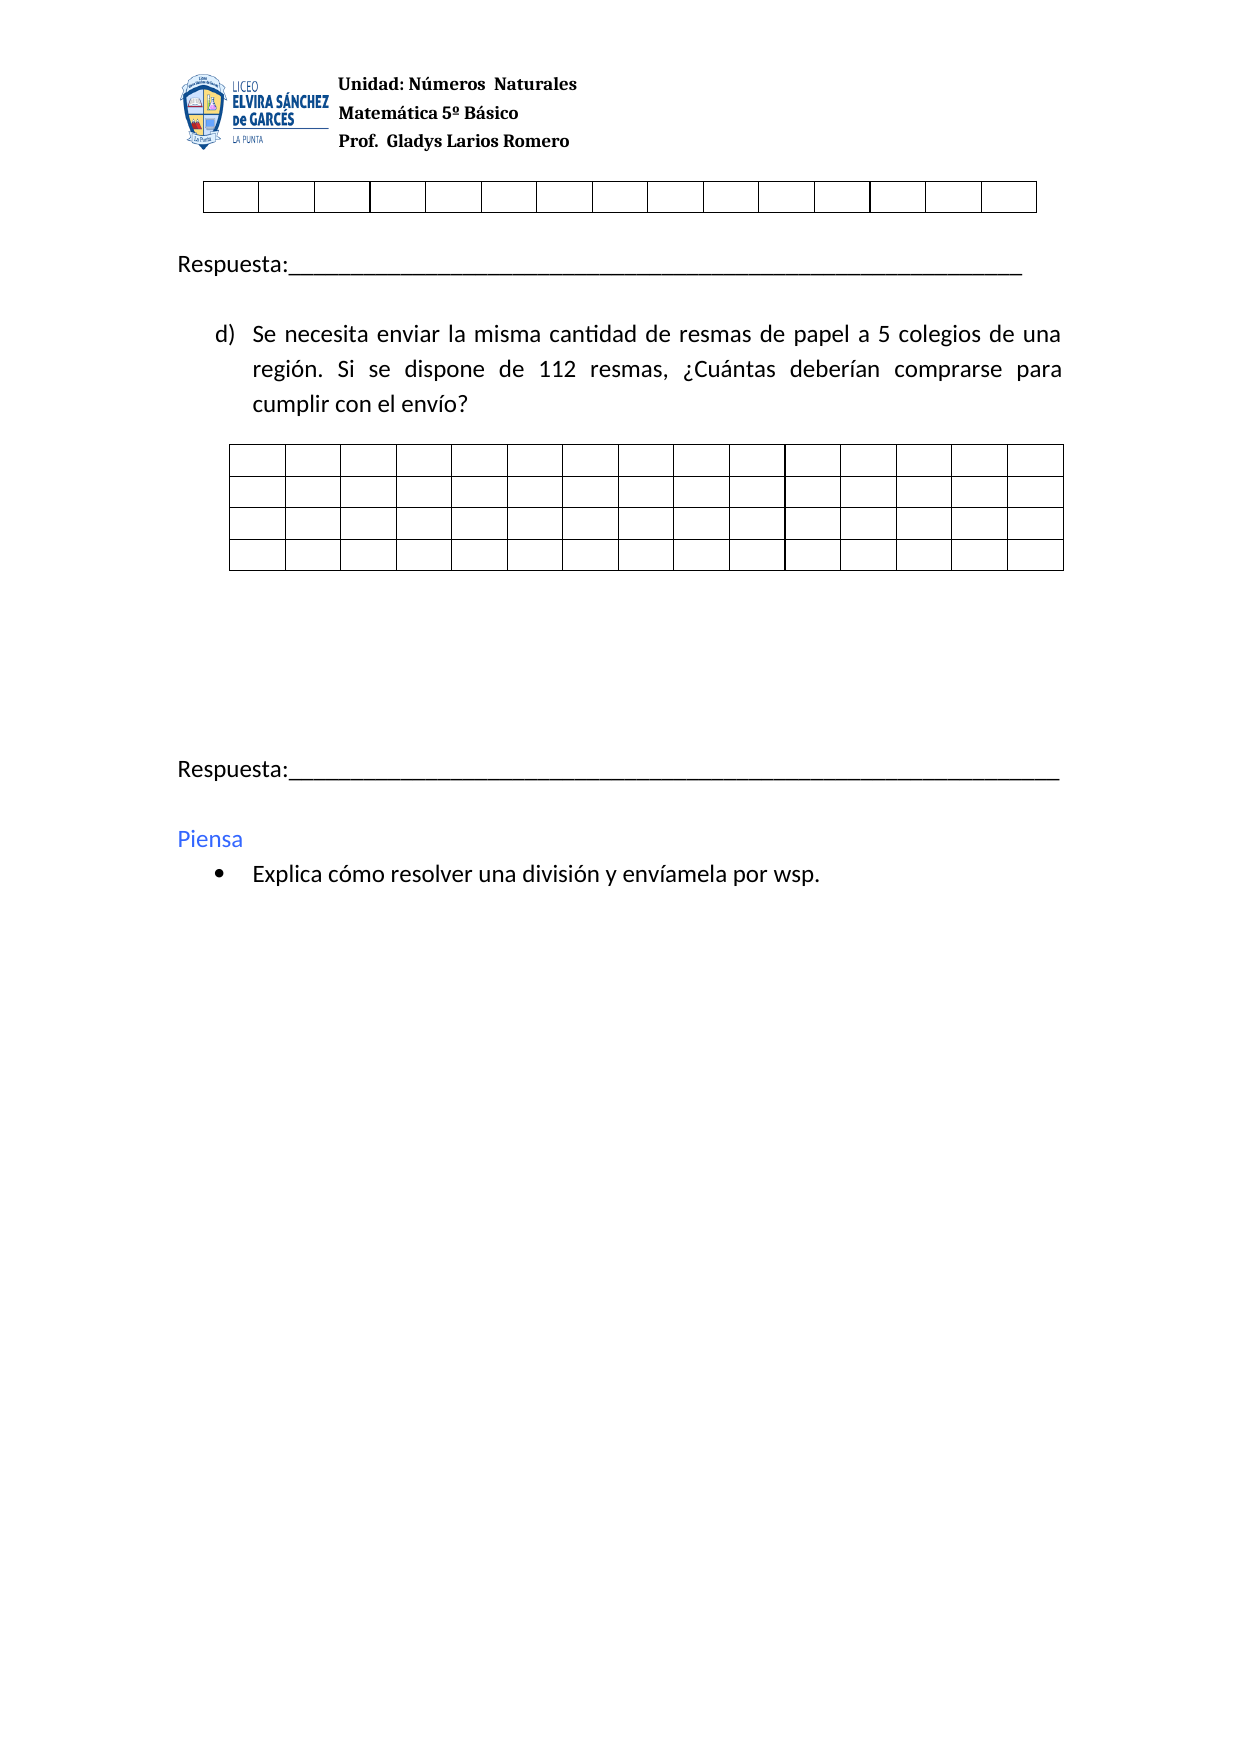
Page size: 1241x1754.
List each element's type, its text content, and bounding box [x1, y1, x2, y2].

table_cell [286, 540, 340, 570]
table_header [952, 445, 1007, 476]
table_cell [952, 540, 1007, 570]
table_cell [1008, 508, 1063, 539]
table_header [786, 445, 840, 476]
table_cell [871, 182, 925, 212]
table_cell [230, 540, 285, 570]
table_header [230, 445, 285, 476]
table_cell [315, 182, 369, 212]
table_cell [841, 508, 896, 539]
table_header [841, 445, 896, 476]
table_cell [230, 477, 285, 507]
table_cell [341, 540, 396, 570]
table_cell [619, 508, 673, 539]
table_cell [730, 508, 784, 539]
list Explica cómo resolver una división y envíamela por wsp. [215, 858, 1063, 888]
table_cell [397, 540, 451, 570]
table_header [897, 445, 951, 476]
table_cell [371, 182, 425, 212]
table_cell [619, 477, 673, 507]
list Se necesita enviar la misma cantidad de resmas de papel a 5 colegios de una región. Si se dispone de 112 resmas, ¿Cuántas deberían comprarse para cumplir con el envío? [215, 318, 1063, 419]
table_cell [897, 477, 951, 507]
table_cell [704, 182, 758, 212]
table_header [508, 445, 562, 476]
table_cell [508, 477, 562, 507]
table_cell [397, 508, 451, 539]
table_cell [674, 477, 729, 507]
table_cell [952, 508, 1007, 539]
table_cell [786, 540, 840, 570]
table_cell [619, 540, 673, 570]
table_cell [341, 508, 396, 539]
table_cell [508, 508, 562, 539]
table_header [619, 445, 673, 476]
table_header [397, 445, 451, 476]
table_cell [730, 540, 784, 570]
table_cell [952, 477, 1007, 507]
table_cell [648, 182, 703, 212]
table_cell [230, 508, 285, 539]
table_cell [259, 182, 314, 212]
table_cell [286, 477, 340, 507]
table_cell [674, 540, 729, 570]
table_cell [786, 508, 840, 539]
table_header [674, 445, 729, 476]
table_cell [563, 508, 618, 539]
table_cell [982, 182, 1036, 212]
table_cell [674, 508, 729, 539]
table_cell [426, 182, 481, 212]
table_cell [786, 477, 840, 507]
table_cell [341, 477, 396, 507]
table_cell [452, 540, 507, 570]
table_cell [452, 477, 507, 507]
picture [180, 73, 332, 160]
table_header [730, 445, 784, 476]
table_cell [926, 182, 981, 212]
table_cell [841, 540, 896, 570]
table_cell [897, 540, 951, 570]
table_header [1008, 445, 1063, 476]
table_cell [508, 540, 562, 570]
table_cell [815, 182, 869, 212]
table_cell [897, 508, 951, 539]
table_cell [204, 182, 258, 212]
table_cell [537, 182, 592, 212]
table_cell [1008, 540, 1063, 570]
table_cell [1008, 477, 1063, 507]
table_cell [730, 477, 784, 507]
table_cell [482, 182, 536, 212]
table_cell [286, 508, 340, 539]
table_cell [593, 182, 647, 212]
table_header [341, 445, 396, 476]
table_cell [759, 182, 814, 212]
table_cell [397, 477, 451, 507]
table_cell [563, 540, 618, 570]
table_header [563, 445, 618, 476]
table_cell [452, 508, 507, 539]
text Respuesta:______________________________________________________________ [177, 753, 1063, 783]
text Respuesta:___________________________________________________________ [177, 248, 1063, 279]
text Piensa [177, 823, 1063, 853]
table_header [286, 445, 340, 476]
table_cell [841, 477, 896, 507]
table_cell [563, 477, 618, 507]
table_header [452, 445, 507, 476]
